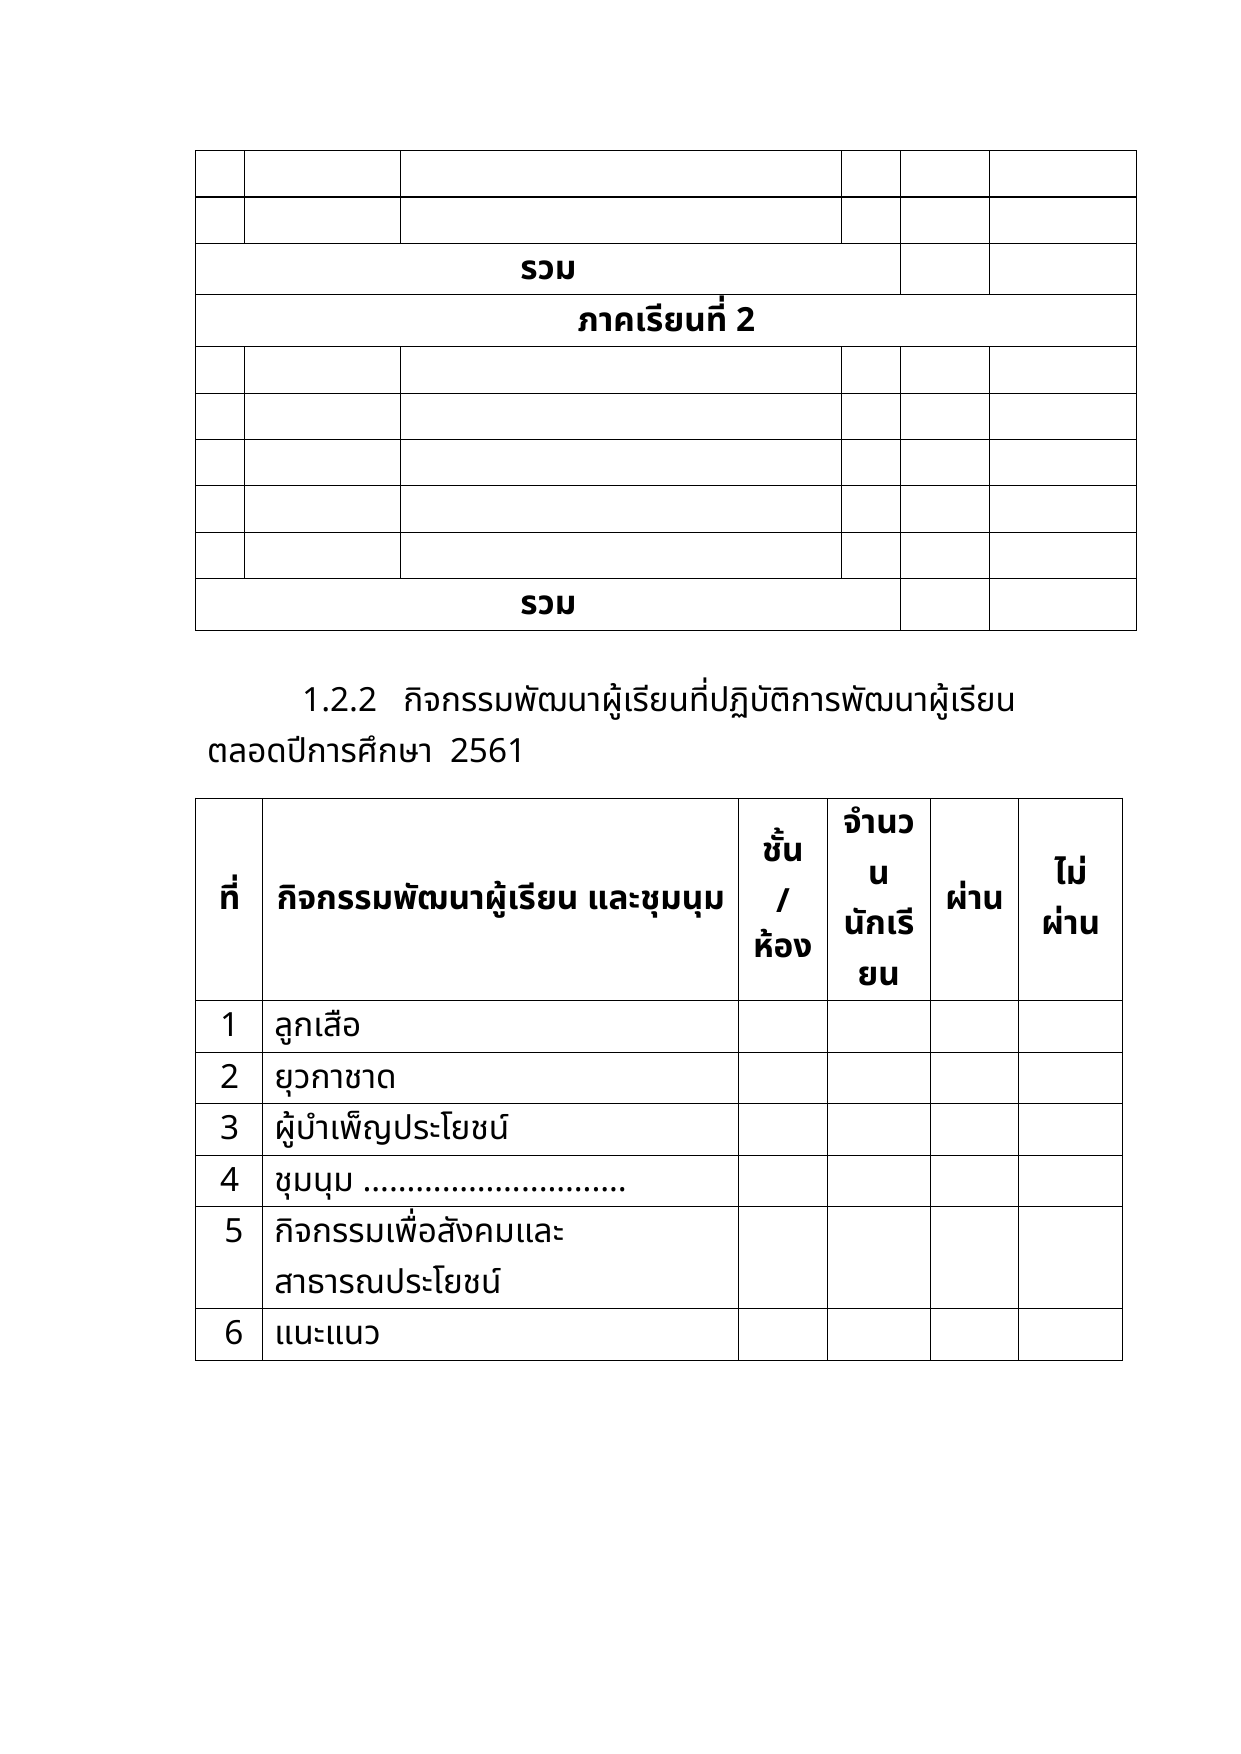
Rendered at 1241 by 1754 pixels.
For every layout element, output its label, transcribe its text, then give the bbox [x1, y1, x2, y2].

table_cell ลูกเสือ [263, 1001, 738, 1052]
table_cell [990, 533, 1136, 578]
table_cell ผู้บำเพ็ญประโยชน์ [263, 1104, 738, 1154]
table_cell [245, 440, 400, 485]
table_cell [931, 1207, 1018, 1308]
text 1.2.2 กิจกรรมพัฒนาผู้เรียนที่ปฏิบัติการพัฒนาผู้เรียนตลอดปีการศึกษา 2561 [207, 676, 1093, 777]
table_cell 4 [196, 1156, 262, 1206]
table_cell [842, 151, 900, 196]
table_cell [245, 533, 400, 578]
table_cell [901, 151, 989, 196]
table_cell [245, 486, 400, 532]
table_cell [842, 198, 900, 243]
table_cell กิจกรรมเพื่อสังคมและสาธารณประโยชน์ [263, 1207, 738, 1308]
table_cell [245, 198, 400, 243]
table_cell [931, 1001, 1018, 1052]
table_cell [401, 533, 841, 578]
table_cell [901, 486, 989, 532]
table_cell [901, 244, 989, 294]
table_cell [196, 151, 244, 196]
table_cell [401, 347, 841, 392]
table_cell [739, 1156, 827, 1206]
table_cell [401, 486, 841, 532]
table_cell [990, 198, 1136, 243]
table_header จำนวนนักเรียน [828, 799, 930, 1000]
table_cell [739, 1053, 827, 1103]
table_cell [990, 440, 1136, 485]
table_cell 6 [196, 1309, 262, 1359]
table_cell [245, 394, 400, 439]
table_cell [1019, 1104, 1122, 1154]
table_cell [931, 1309, 1018, 1359]
table_cell [842, 347, 900, 392]
table_cell [828, 1104, 930, 1154]
table_cell [245, 151, 400, 196]
table_cell 2 [196, 1053, 262, 1103]
table_cell 5 [196, 1207, 262, 1308]
table_cell [245, 347, 400, 392]
table_cell [1019, 1053, 1122, 1103]
table_cell [990, 394, 1136, 439]
table_cell [842, 440, 900, 485]
table_cell [1019, 1207, 1122, 1308]
table_cell [828, 1207, 930, 1308]
table_cell ภาคเรียนที่ 2 [196, 295, 1136, 346]
table_cell รวม [196, 579, 900, 630]
table_cell [401, 198, 841, 243]
table_cell [828, 1156, 930, 1206]
table_cell [990, 486, 1136, 532]
table_cell [196, 440, 244, 485]
table_cell [739, 1001, 827, 1052]
table_cell [901, 579, 989, 630]
table_cell [1019, 1156, 1122, 1206]
table_cell [842, 533, 900, 578]
table_cell ชุมนุม ………………..………. [263, 1156, 738, 1206]
table_cell [990, 579, 1136, 630]
table_cell [401, 440, 841, 485]
table_cell [990, 244, 1136, 294]
table_cell [901, 440, 989, 485]
table_cell [739, 1309, 827, 1359]
table_cell [196, 347, 244, 392]
table_header ที่ [196, 799, 262, 1000]
table_cell [901, 533, 989, 578]
table_cell [196, 394, 244, 439]
table_cell รวม [196, 244, 900, 294]
table_cell [990, 347, 1136, 392]
table_cell [1019, 1001, 1122, 1052]
table_cell [901, 394, 989, 439]
table_cell [842, 394, 900, 439]
table_cell ยุวกาชาด [263, 1053, 738, 1103]
table_cell [196, 198, 244, 243]
table_cell 3 [196, 1104, 262, 1154]
table_cell [901, 347, 989, 392]
table_header ผ่าน [931, 799, 1018, 1000]
table_header กิจกรรมพัฒนาผู้เรียน และชุมนุม [263, 799, 738, 1000]
table_cell [196, 533, 244, 578]
table_header ไม่ผ่าน [1019, 799, 1122, 1000]
table_cell [739, 1207, 827, 1308]
table_cell [931, 1156, 1018, 1206]
table_cell [901, 198, 989, 243]
table_cell [990, 151, 1136, 196]
table_cell แนะแนว [263, 1309, 738, 1359]
table_header ชั้น /ห้อง [739, 799, 827, 1000]
table_cell 1 [196, 1001, 262, 1052]
table_cell [931, 1053, 1018, 1103]
table_cell [842, 486, 900, 532]
table_cell [401, 394, 841, 439]
table_cell [196, 486, 244, 532]
table_cell [401, 151, 841, 196]
table_cell [931, 1104, 1018, 1154]
table_cell [739, 1104, 827, 1154]
table_cell [828, 1309, 930, 1359]
table_cell [828, 1053, 930, 1103]
table_cell [1019, 1309, 1122, 1359]
table_cell [828, 1001, 930, 1052]
